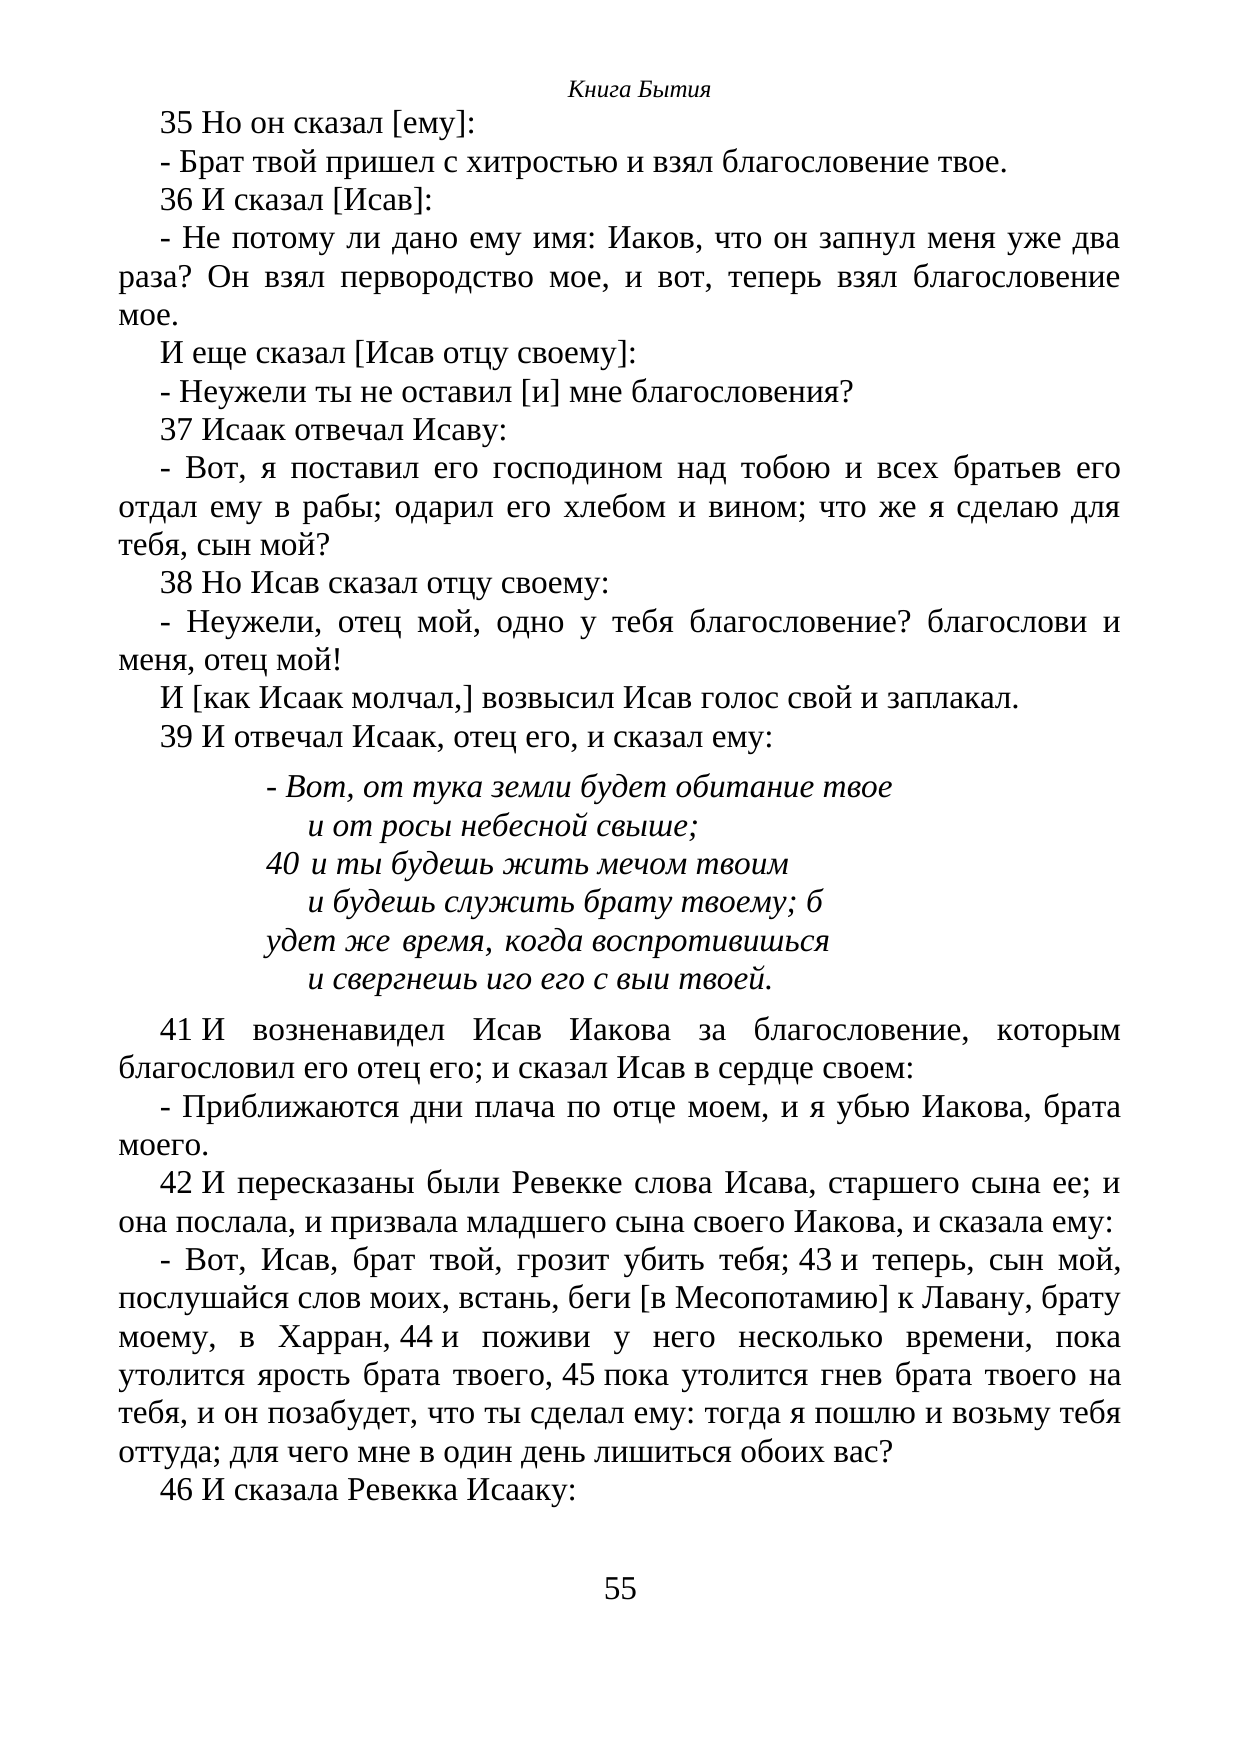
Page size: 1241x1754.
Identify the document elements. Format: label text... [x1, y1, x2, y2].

text - Неужели, отец мой, одно у тебя благословение? благослови и меня, отец мой! [118, 601, 1122, 678]
text 35 Но он сказал [ему]: [118, 103, 1122, 141]
text - Вот, от тука земли будет обитание твое и от росы небесной свыше; [266, 767, 1122, 843]
text - Вот, Исав, брат твой, грозит убить тебя; 43 и теперь, сын мой, послушайся слов моих, встань, беги [в Месопотамию] к Лавану, брату моему, в Харран, 44 и поживи у него несколько времени, пока утолится ярость брата твоего, 45 пока утолится гнев брата твоего на тебя, и он позабудет, что ты сделал ему: тогда я пошлю и возьму тебя оттуда; для чего мне в один день лишиться обоих вас? [118, 1239, 1122, 1469]
text И [как Исаак молчал,] возвысил Исав голос свой и заплакал. [118, 678, 1122, 716]
text 37 Исаак отвечал Исаву: [118, 409, 1122, 448]
text - Не потому ли дано ему имя: Иаков, что он запнул меня уже два раза? Он взял первородство мое, и вот, теперь взял благословение мое. [118, 218, 1122, 333]
text 40 и ты будешь жить мечом твоим и будешь служить брату твоему; б [266, 843, 1122, 920]
text И еще сказал [Исав отцу своему]: [118, 333, 1122, 371]
text 41 И возненавидел Исав Иакова за благословение, которым благословил его отец его; и сказал Исав в сердце своем: [118, 1009, 1122, 1086]
text 42 И пересказаны были Ревекке слова Исава, старшего сына ее; и она послала, и призвала младшего сына своего Иакова, и сказала ему: [118, 1163, 1122, 1239]
text 36 И сказал [Исав]: [118, 179, 1122, 218]
text - Приближаются дни плача по отце моем, и я убью Иакова, брата моего. [118, 1086, 1122, 1163]
text 46 И сказала Ревекка Исааку: [118, 1469, 1122, 1508]
text удет же время, когда воспротивишься и свергнешь иго его с выи твоей. [266, 920, 1122, 997]
text - Брат твой пришел с хитростью и взял благословение твое. [118, 141, 1122, 179]
text 38 Но Исав сказал отцу своему: [118, 563, 1122, 601]
text 39 И отвечал Исаак, отец его, и сказал ему: [118, 716, 1122, 754]
text - Вот, я поставил его господином над тобою и всех братьев его отдал ему в рабы; одарил его хлебом и вином; что же я сделаю для тебя, сын мой? [118, 448, 1122, 563]
text - Неужели ты не оставил [и] мне благословения? [118, 371, 1122, 409]
